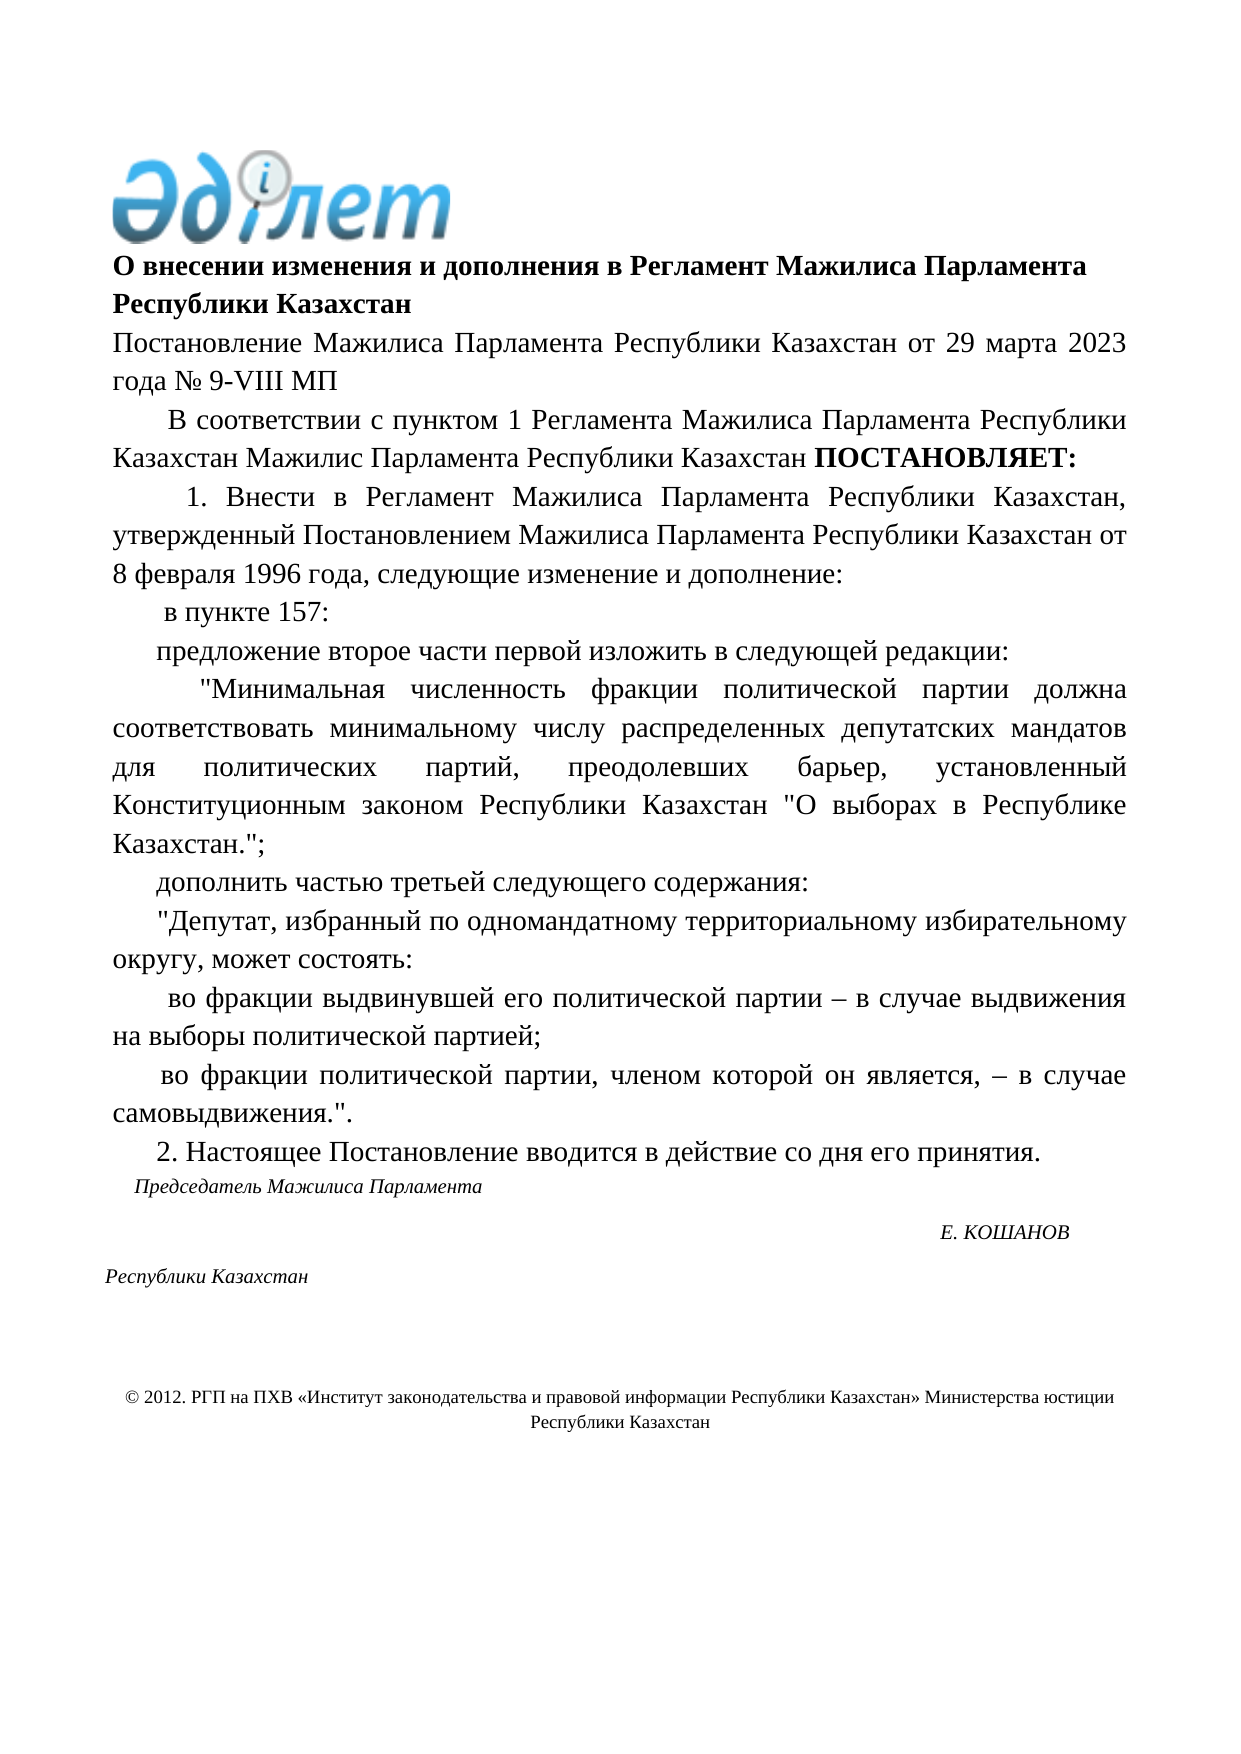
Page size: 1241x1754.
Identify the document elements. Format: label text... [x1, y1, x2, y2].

text "Минимальная численность фракции политической партии должна соответствовать минимальному числу распределенных депутатских мандатов для политических партий, преодолевших барьер, установленный Конституционным законом Республики Казахстан "О выборах в Республике Казахстан."; [112, 672, 1128, 859]
text О внесении изменения и дополнения в Регламент Мажилиса Парламента Республики Казахстан [112, 248, 1128, 320]
text 2. Настоящее Постановление вводится в действие со дня его принятия. [112, 1134, 1128, 1168]
table_header Е. КОШАНОВ [939, 1173, 1240, 1296]
text "Депутат, избранный по одномандатному территориальному избирательному округу, может состоять: [112, 903, 1128, 975]
text во фракции выдвинувшей его политической партии – в случае выдвижения на выборы политической партией; [112, 980, 1128, 1052]
picture [112, 150, 451, 244]
text во фракции политической партии, членом которой он является, – в случае самовыдвижения.". [112, 1057, 1128, 1129]
table_header Председатель Мажилиса Парламента Республики Казахстан [101, 1173, 939, 1296]
text Постановление Мажилиса Парламента Республики Казахстан от 29 марта 2023 года № 9-VIII МП [112, 325, 1128, 397]
text В соответствии с пунктом 1 Регламента Мажилиса Парламента Республики Казахстан Мажилис Парламента Республики Казахстан ПОСТАНОВЛЯЕТ: [112, 402, 1128, 474]
text предложение второе части первой изложить в следующей редакции: [112, 633, 1128, 667]
text в пункте 157: [112, 594, 1128, 628]
text © 2012. РГП на ПХВ «Институт законодательства и правовой информации Республики Казахстан» Министерства юстиции Республики Казахстан [112, 1386, 1128, 1433]
text 1. Внести в Регламент Мажилиса Парламента Республики Казахстан, утвержденный Постановлением Мажилиса Парламента Республики Казахстан от 8 февраля 1996 года, следующие изменение и дополнение: [112, 479, 1128, 589]
text дополнить частью третьей следующего содержания: [112, 864, 1128, 898]
